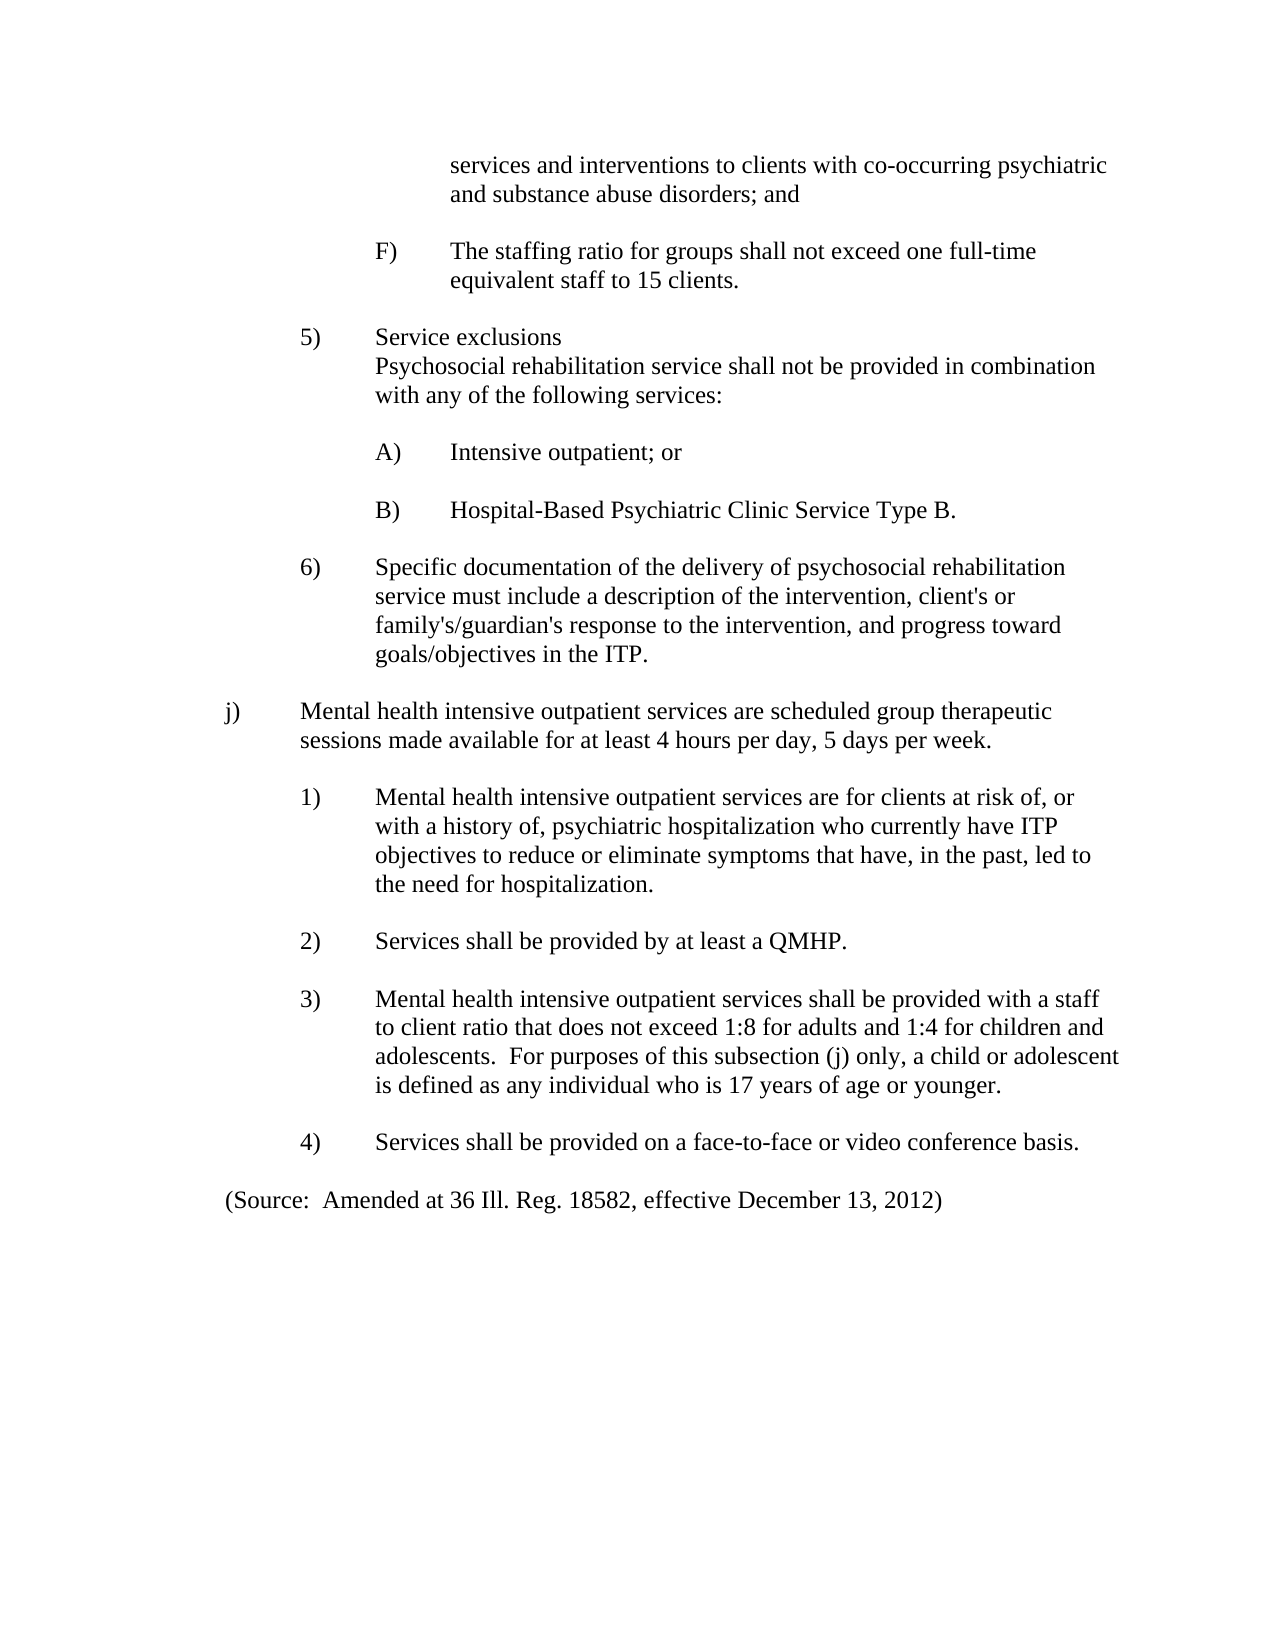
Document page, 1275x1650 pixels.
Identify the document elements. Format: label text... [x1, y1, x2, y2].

text 3) Mental health intensive outpatient services shall be provided with a staff to client ratio that does not exceed 1:8 for adults and 1:4 for children and adolescents. For purposes of this subsection (j) only, a child or adolescent is defined as any individual who is 17 years of age or younger. [300, 984, 1125, 1099]
text 6) Specific documentation of the delivery of psychosocial rehabilitation service must include a description of the intervention, client's or family's/guardian's response to the intervention, and progress toward goals/objectives in the ITP. [300, 552, 1125, 667]
text 1) Mental health intensive outpatient services are for clients at risk of, or with a history of, psychiatric hospitalization who currently have ITP objectives to reduce or eliminate symptoms that have, in the past, led to the need for hospitalization. [300, 782, 1125, 897]
text 2) Services shall be provided by at least a QMHP. [300, 926, 1125, 955]
text 5) Service exclusions [300, 322, 1125, 351]
text (Source: Amended at 36 Ill. Reg. 18582, effective December 13, 2012) [225, 1185, 1125, 1214]
text j) Mental health intensive outpatient services are scheduled group therapeutic sessions made available for at least 4 hours per day, 5 days per week. [225, 696, 1125, 754]
text B) Hospital-Based Psychiatric Clinic Service Type B. [300, 495, 1125, 524]
text A) Intensive outpatient; or [300, 437, 1125, 466]
text 4) Services shall be provided on a face-to-face or video conference basis. [300, 1127, 1125, 1156]
text Psychosocial rehabilitation service shall not be provided in combination with any of the following services: [375, 351, 1125, 409]
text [375, 150, 1125, 207]
text F) The staffing ratio for groups shall not exceed one full-time equivalent staff to 15 clients. [375, 236, 1125, 294]
